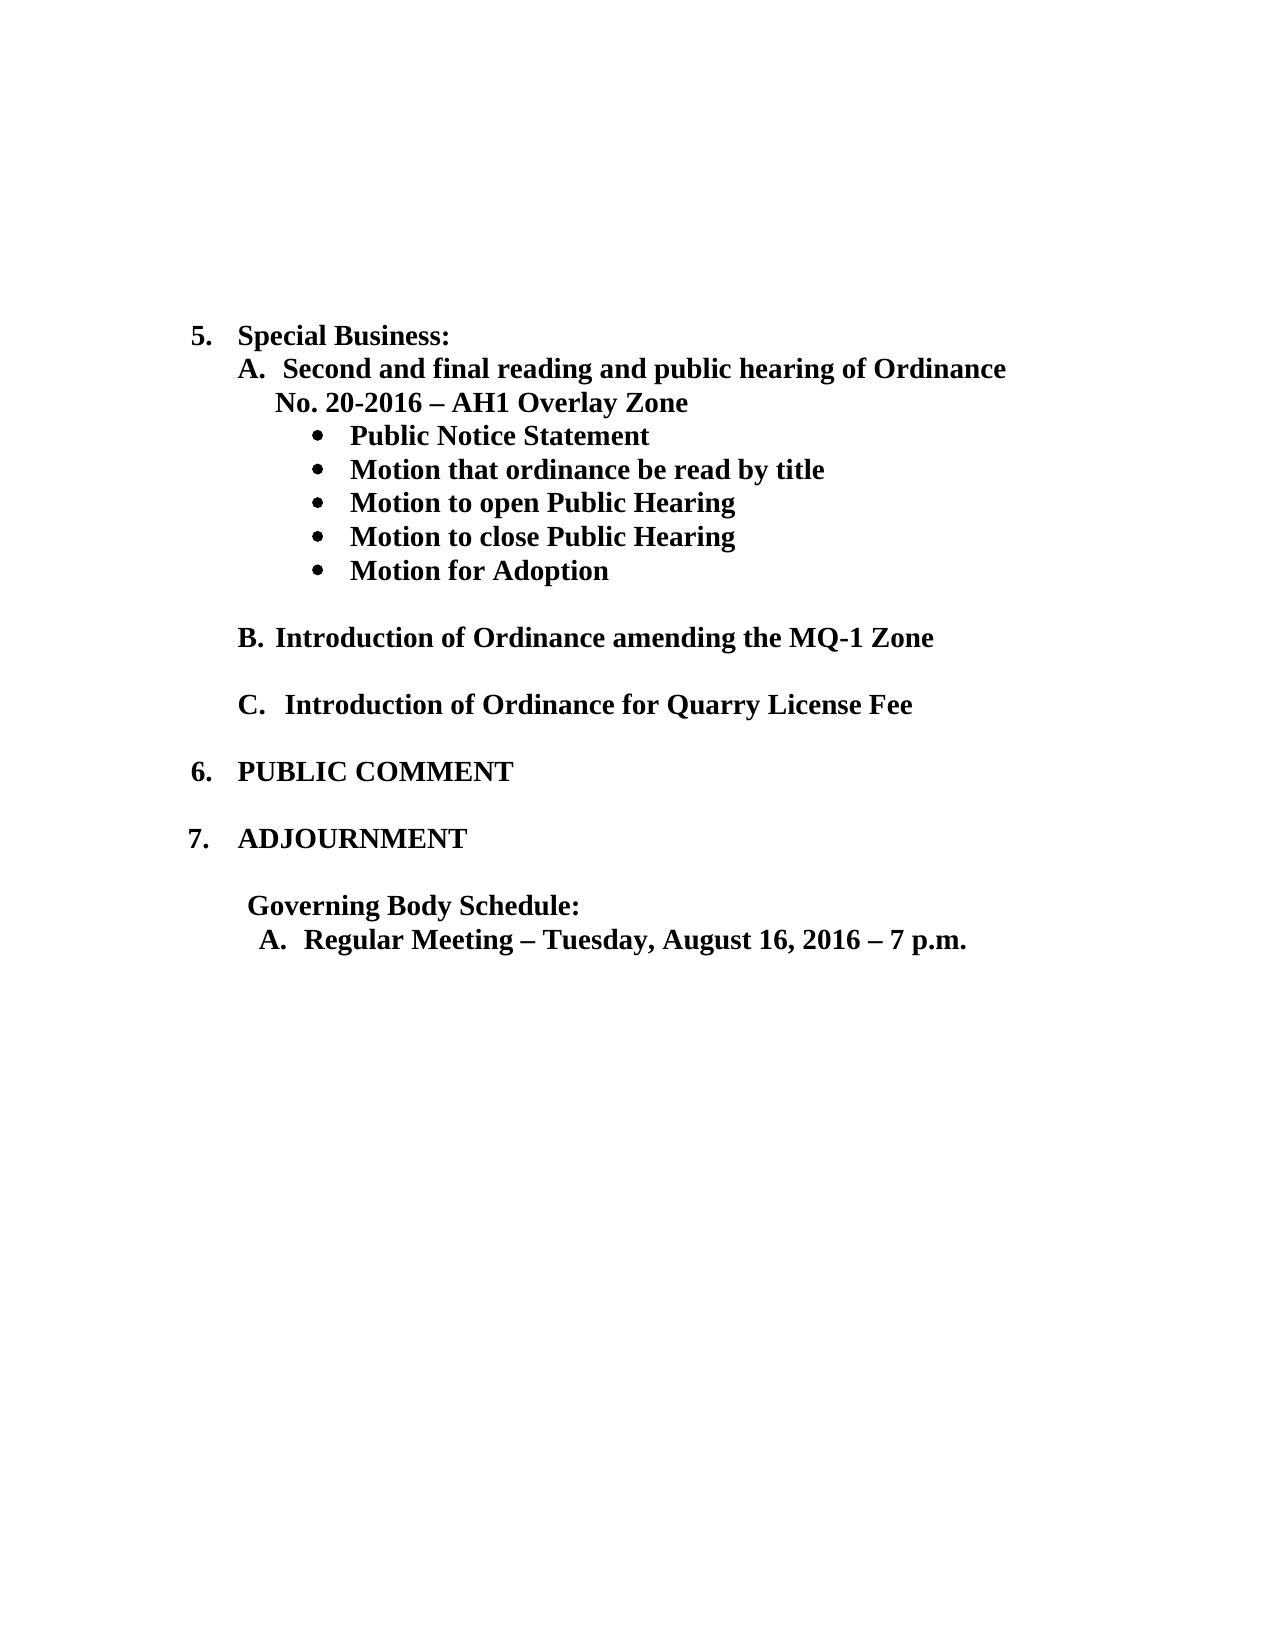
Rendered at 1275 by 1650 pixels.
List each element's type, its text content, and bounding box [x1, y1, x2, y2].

list Regular Meeting – Tuesday, August 16, 2016 – 7 p.m. [259, 922, 1125, 956]
list PUBLIC COMMENT [191, 754, 1125, 788]
list Public Notice Statement [312, 418, 1125, 452]
list Motion to close Public Hearing [312, 519, 1125, 553]
list Motion to open Public Hearing [312, 486, 1125, 519]
text Governing Body Schedule: [237, 888, 1125, 922]
list Introduction of Ordinance amending the MQ-1 Zone [237, 620, 1125, 654]
list Motion for Adoption [312, 553, 1125, 587]
list Motion that ordinance be read by title [312, 452, 1125, 486]
list No. 20-2016 – AH1 Overlay Zone [275, 385, 1125, 418]
list Second and final reading and public hearing of Ordinance [237, 351, 1125, 385]
list ADJOURNMENT [187, 821, 1125, 855]
list Special Business: [191, 318, 1125, 351]
list Introduction of Ordinance for Quarry License Fee [237, 687, 1125, 721]
